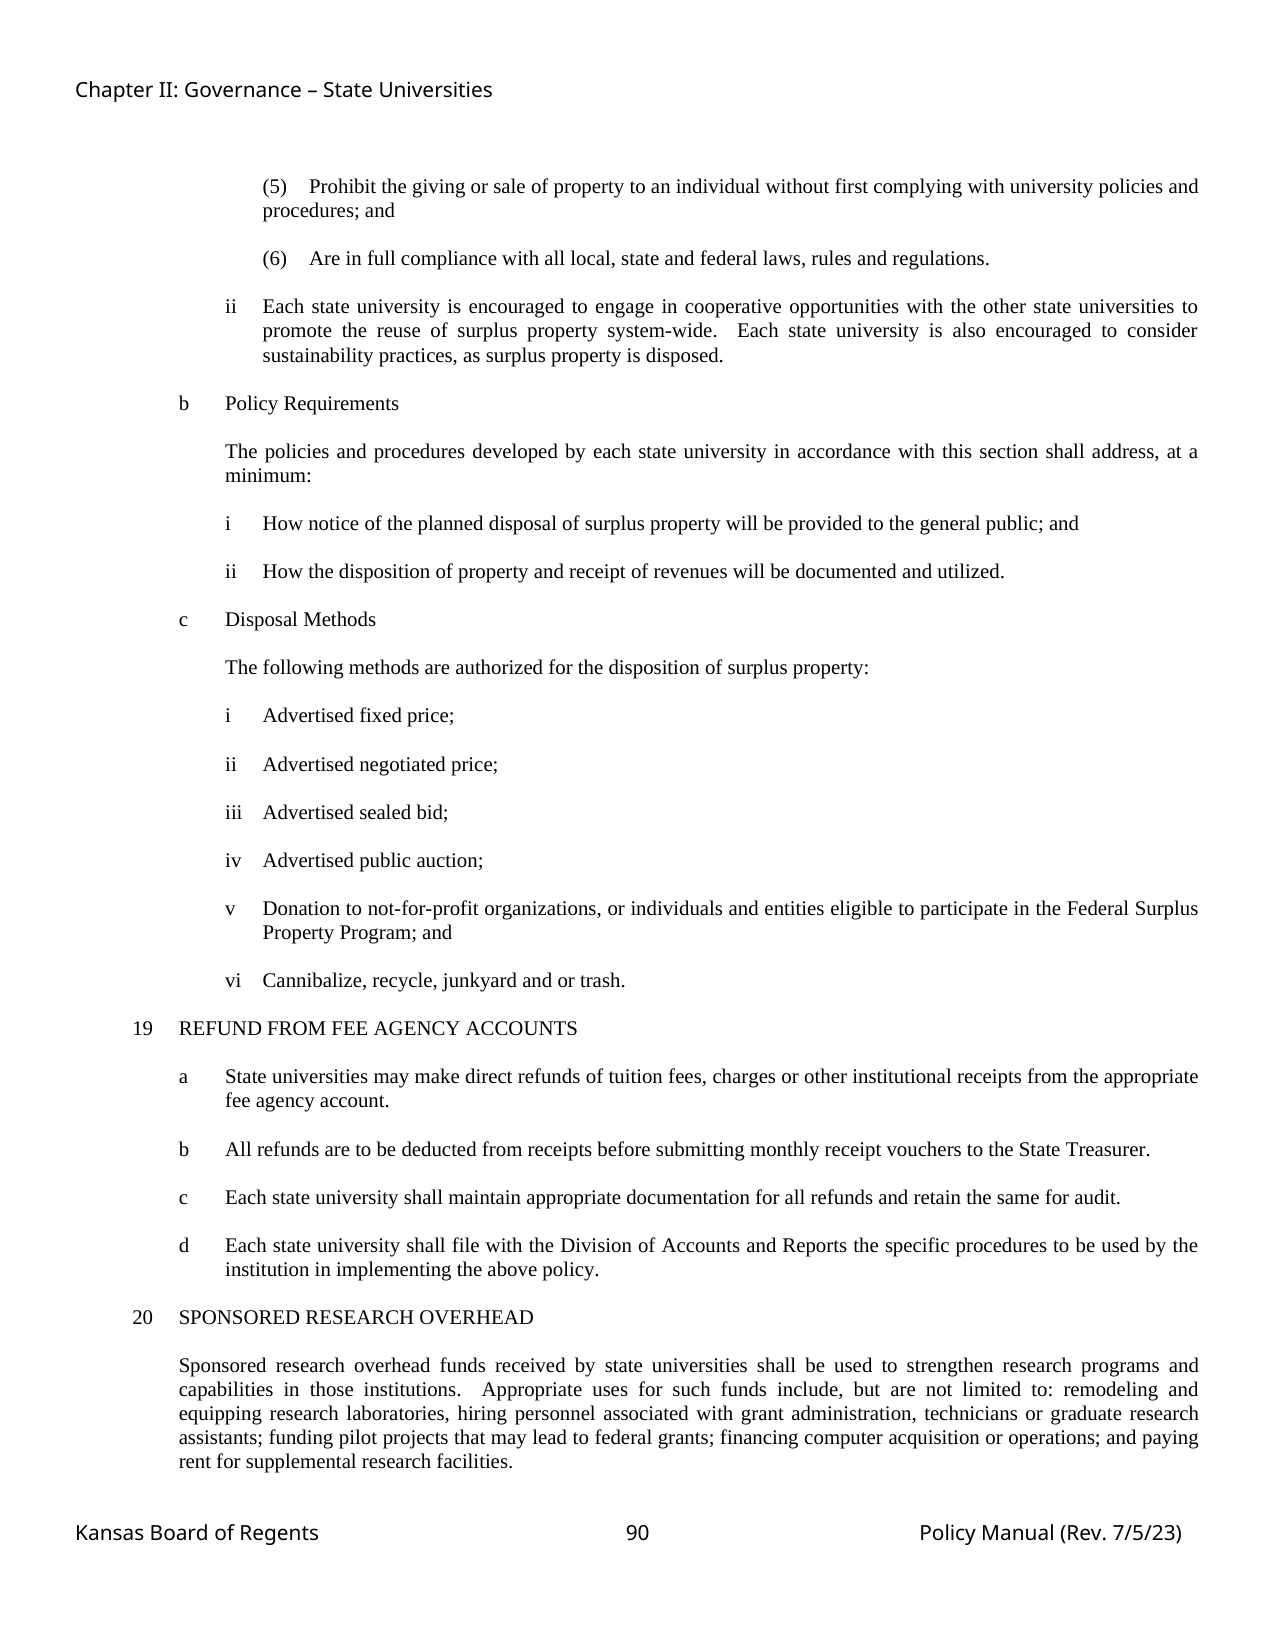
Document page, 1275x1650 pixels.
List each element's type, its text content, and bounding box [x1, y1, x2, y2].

text b Policy Requirements [75, 391, 1200, 415]
text (6) Are in full compliance with all local, state and federal laws, rules and regulations. [75, 246, 1200, 270]
text The policies and procedures developed by each state university in accordance with this section shall address, at a minimum: [225, 439, 1200, 487]
text (5) Prohibit the giving or sale of property to an individual without first complying with university policies and procedures; and [75, 174, 1200, 222]
text ii Advertised negotiated price; [75, 752, 1200, 776]
text c Each state university shall maintain appropriate documentation for all refunds and retain the same for audit. [75, 1185, 1200, 1209]
text b All refunds are to be deducted from receipts before submitting monthly receipt vouchers to the State Treasurer. [75, 1137, 1200, 1161]
text ii Each state university is encouraged to engage in cooperative opportunities with the other state universities to promote the reuse of surplus property system-wide. Each state university is also encouraged to consider sustainability practices, as surplus property is disposed. [75, 294, 1200, 367]
text i How notice of the planned disposal of surplus property will be provided to the general public; and [75, 511, 1200, 535]
text 19 REFUND FROM FEE AGENCY ACCOUNTS [75, 1016, 1200, 1040]
text iii Advertised sealed bid; [75, 800, 1200, 824]
text d Each state university shall file with the Division of Accounts and Reports the specific procedures to be used by the institution in implementing the above policy. [75, 1233, 1200, 1281]
text i Advertised fixed price; [75, 703, 1200, 727]
text a State universities may make direct refunds of tuition fees, charges or other institutional receipts from the appropriate fee agency account. [75, 1064, 1200, 1112]
text 20 SPONSORED RESEARCH OVERHEAD [75, 1305, 1200, 1329]
text ii How the disposition of property and receipt of revenues will be documented and utilized. [75, 559, 1200, 583]
text v Donation to not-for-profit organizations, or individuals and entities eligible to participate in the Federal Surplus Property Program; and [75, 896, 1200, 944]
text Sponsored research overhead funds received by state universities shall be used to strengthen research programs and capabilities in those institutions. Appropriate uses for such funds include, but are not limited to: remodeling and equipping research laboratories, hiring personnel associated with grant administration, technicians or graduate research assistants; funding pilot projects that may lead to federal grants; financing computer acquisition or operations; and paying rent for supplemental research facilities. [178, 1353, 1200, 1473]
text The following methods are authorized for the disposition of surplus property: [75, 655, 1200, 679]
text vi Cannibalize, recycle, junkyard and or trash. [75, 968, 1200, 992]
text iv Advertised public auction; [75, 848, 1200, 872]
text c Disposal Methods [75, 607, 1200, 631]
